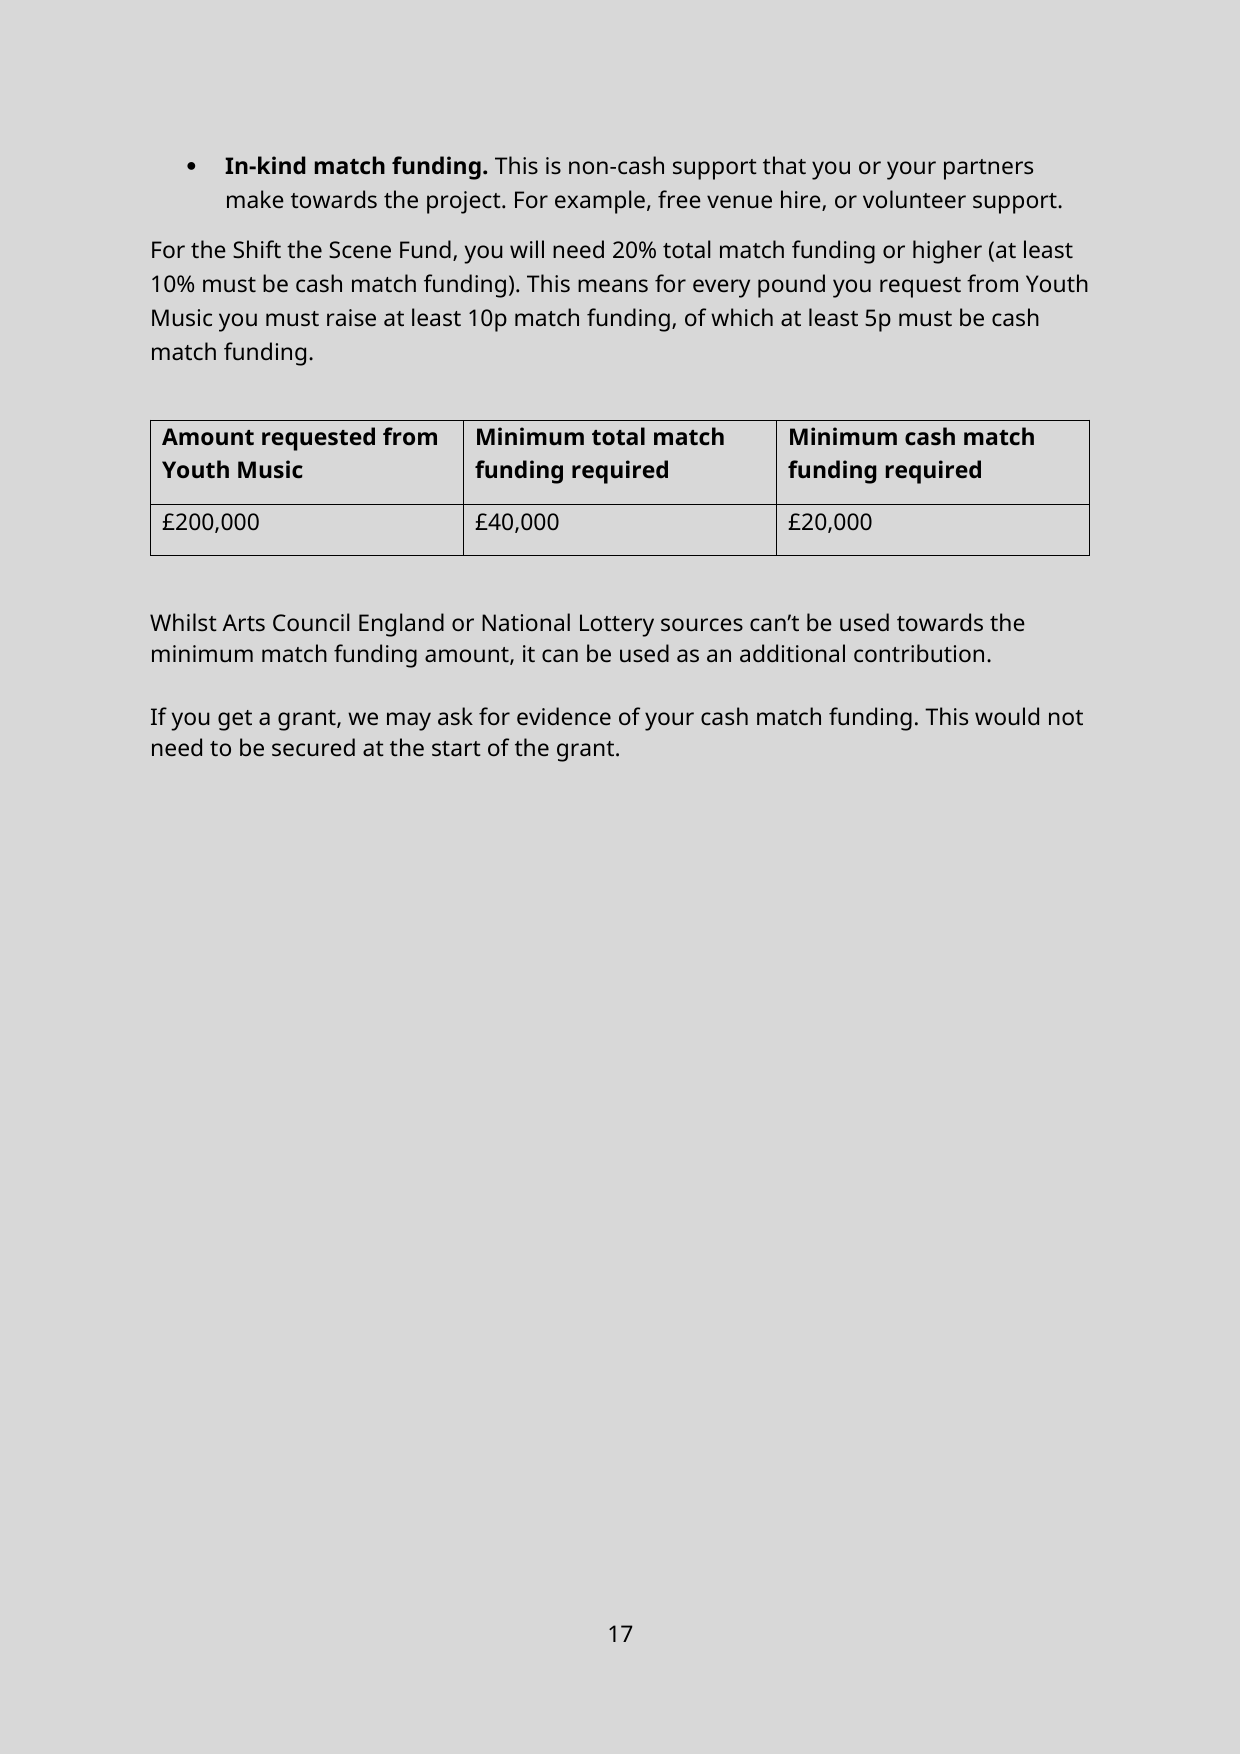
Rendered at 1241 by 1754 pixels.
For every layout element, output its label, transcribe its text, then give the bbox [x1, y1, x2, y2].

text For the Shift the Scene Fund, you will need 20% total match funding or higher (at least 10% must be cash match funding). This means for every pound you request from Youth Music you must raise at least 10p match funding, of which at least 5p must be cash match funding. [150, 234, 1090, 400]
table_header Minimum cash match funding required [777, 421, 1089, 504]
list In-kind match funding. This is non-cash support that you or your partners make towards the project. For example, free venue hire, or volunteer support. [187, 150, 1090, 215]
table_cell £200,000 [151, 505, 463, 555]
table_header Minimum total match funding required [464, 421, 776, 504]
table_cell £20,000 [777, 505, 1089, 555]
table_cell £40,000 [464, 505, 776, 555]
text Whilst Arts Council England or National Lottery sources can’t be used towards the minimum match funding amount, it can be used as an additional contribution. [150, 607, 1090, 669]
table_header Amount requested from Youth Music [151, 421, 463, 504]
text If you get a grant, we may ask for evidence of your cash match funding. This would not need to be secured at the start of the grant. [150, 701, 1090, 763]
